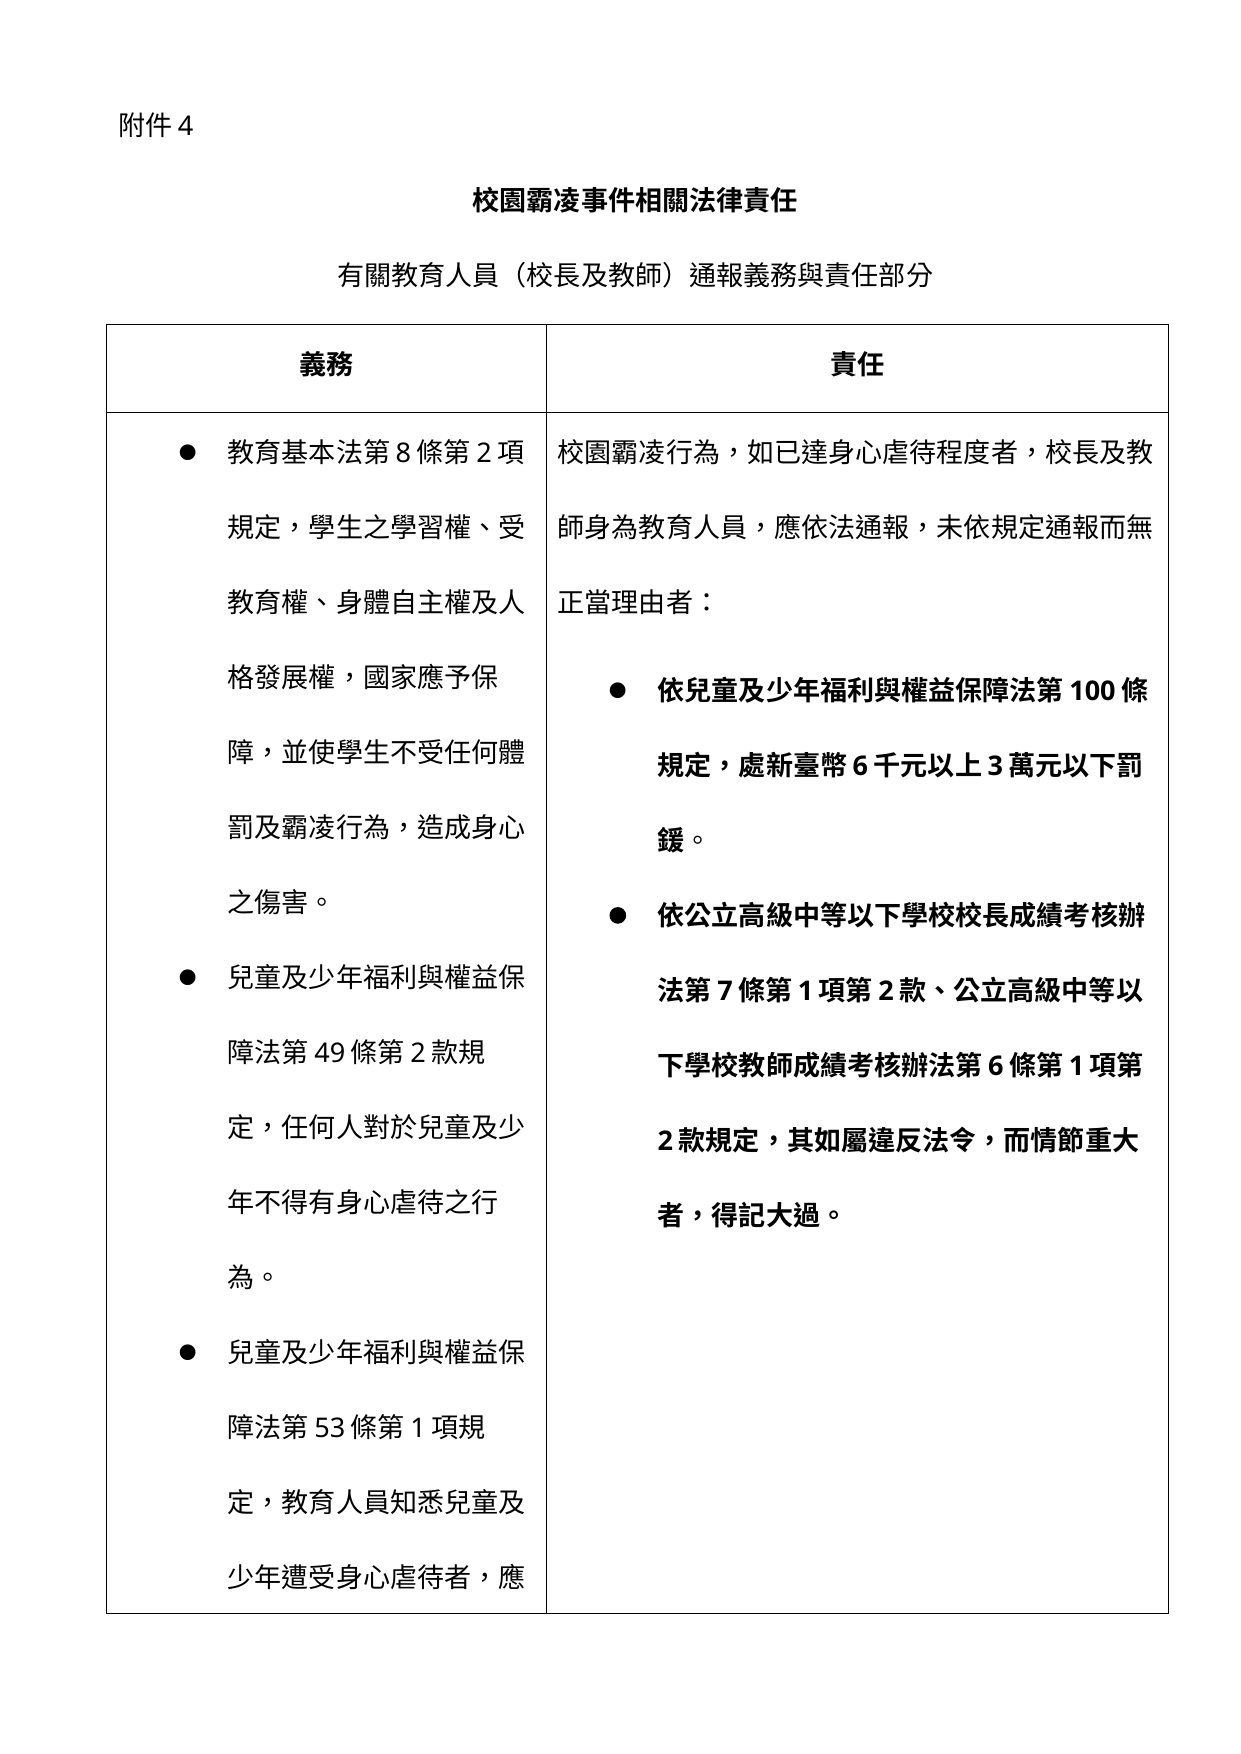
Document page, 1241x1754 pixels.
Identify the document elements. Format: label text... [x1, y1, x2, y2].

text 有關教育人員（校長及教師）通報義務與責任部分 [118, 236, 1152, 311]
text 校園霸凌事件相關法律責任 [118, 161, 1152, 236]
table_header 義務 [107, 325, 546, 412]
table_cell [547, 413, 1168, 1613]
text 承辦人： 學務主任： 校 長： 附件4 [118, 86, 1152, 161]
table_header 責任 [547, 325, 1168, 412]
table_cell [107, 413, 546, 1613]
